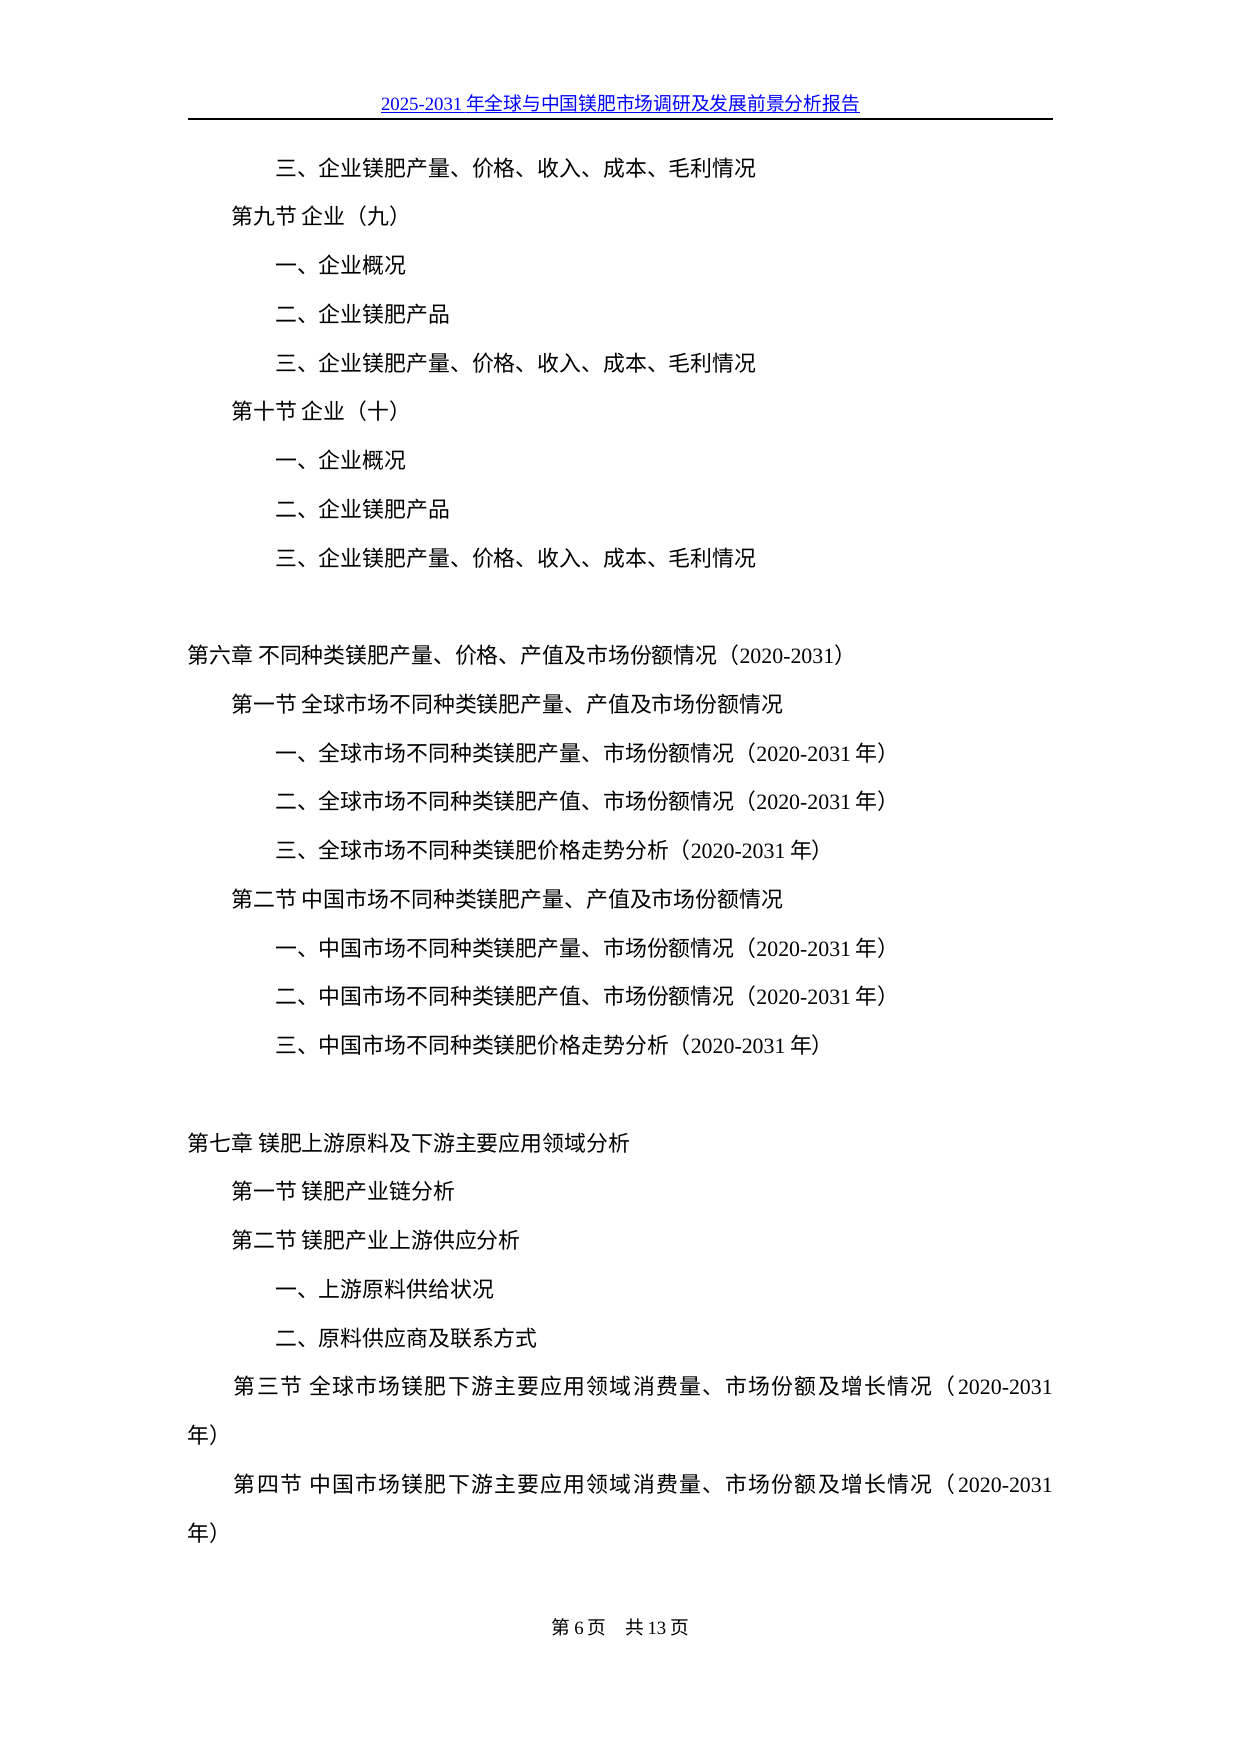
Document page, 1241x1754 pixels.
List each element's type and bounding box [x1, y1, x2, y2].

text [187, 150, 1053, 1548]
